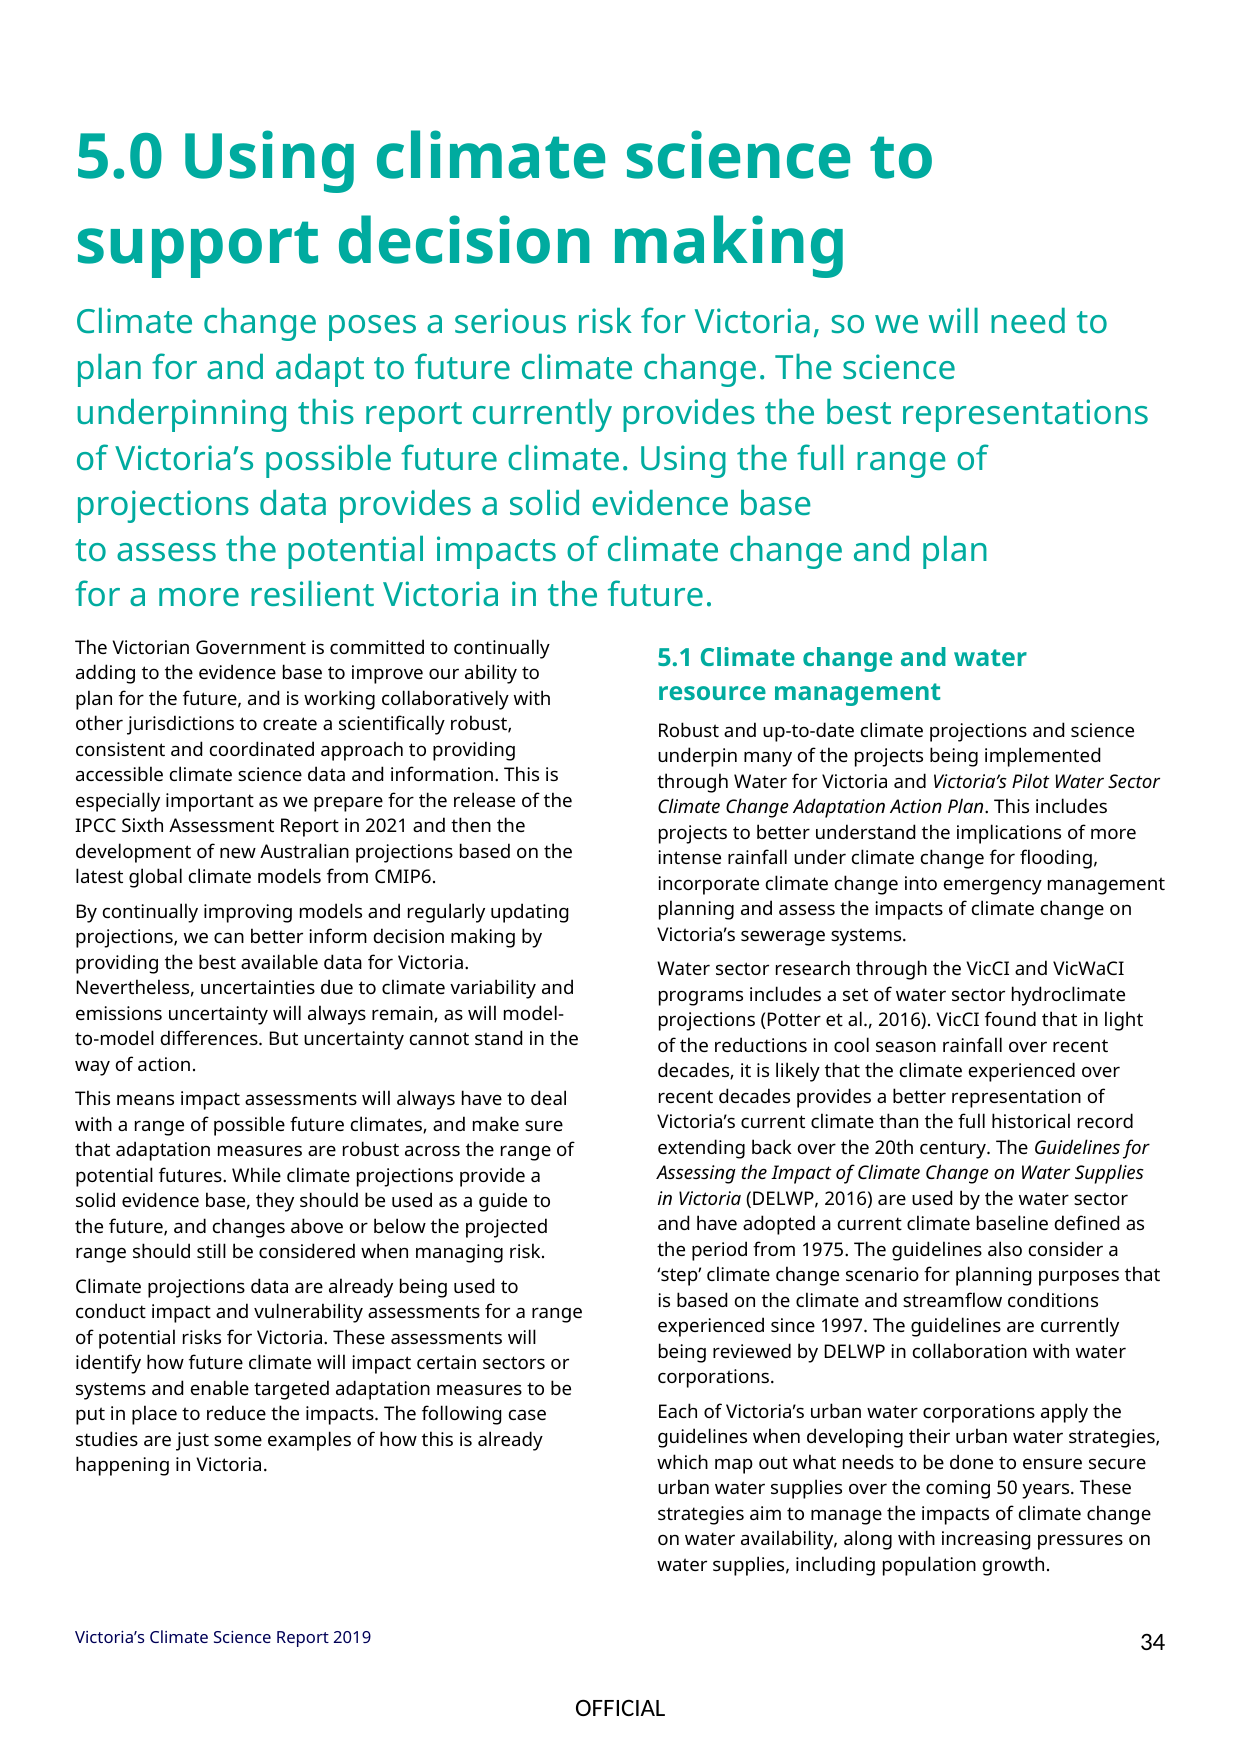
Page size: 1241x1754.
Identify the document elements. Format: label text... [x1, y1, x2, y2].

text This means impact assessments will always have to deal with a range of possible future climates, and make sure that adaptation measures are robust across the range of potential futures. While climate projections provide a solid evidence base, they should be used as a guide to the future, and changes above or below the projected range should still be considered when managing risk. [75, 1086, 583, 1264]
subtitle 5.1 Climate change and water resource management [657, 640, 1165, 708]
text Climate projections data are already being used to conduct impact and vulnerability assessments for a range of potential risks for Victoria. These assessments will identify how future climate will impact certain sectors or systems and enable targeted adaptation measures to be put in place to reduce the impacts. The following case studies are just some examples of how this is already happening in Victoria. [75, 1273, 583, 1477]
text By continually improving models and regularly updating projections, we can better inform decision making by providing the best available data for Victoria. Nevertheless, uncertainties due to climate variability and emissions uncertainty will always remain, as will model-to-model differences. But uncertainty cannot stand in the way of action. [75, 898, 583, 1077]
text 5.0 Using climate science to support decision making [75, 111, 1121, 282]
text Water sector research through the VicCI and VicWaCI programs includes a set of water sector hydroclimate projections (Potter et al., 2016). VicCI found that in light of the reductions in cool season rainfall over recent decades, it is likely that the climate experienced over recent decades provides a better representation of Victoria’s current climate than the full historical record extending back over the 20th century. The Guidelines for Assessing the Impact of Climate Change on Water Supplies in Victoria (DELWP, 2016) are used by the water sector and have adopted a current climate baseline defined as the period from 1975. The guidelines also consider a ‘step’ climate change scenario for planning purposes that is based on the climate and streamflow conditions experienced since 1997. The guidelines are currently being reviewed by DELWP in collaboration with water corporations. [657, 955, 1165, 1389]
text Robust and up-to-date climate projections and science underpin many of the projects being implemented through Water for Victoria and Victoria’s Pilot Water Sector Climate Change Adaptation Action Plan. This includes projects to better understand the implications of more intense rainfall under climate change for flooding, incorporate climate change into emergency management planning and assess the impacts of climate change on Victoria’s sewerage systems. [657, 717, 1165, 947]
text Climate change poses a serious risk for Victoria, so we will need to plan for and adapt to future climate change. The science underpinning this report currently provides the best representations of Victoria’s possible future climate. Using the full range of projections data provides a solid evidence base to assess the potential impacts of climate change and plan for a more resilient Victoria in the future. [75, 298, 1165, 616]
text The Victorian Government is committed to continually adding to the evidence base to improve our ability to plan for the future, and is working collaboratively with other jurisdictions to create a scientifically robust, consistent and coordinated approach to providing accessible climate science data and information. This is especially important as we prepare for the release of the IPCC Sixth Assessment Report in 2021 and then the development of new Australian projections based on the latest global climate models from CMIP6. [75, 634, 583, 889]
text Each of Victoria’s urban water corporations apply the guidelines when developing their urban water strategies, which map out what needs to be done to ensure secure urban water supplies over the coming 50 years. These strategies aim to manage the impacts of climate change on water availability, along with increasing pressures on water supplies, including population growth. [657, 1398, 1165, 1577]
